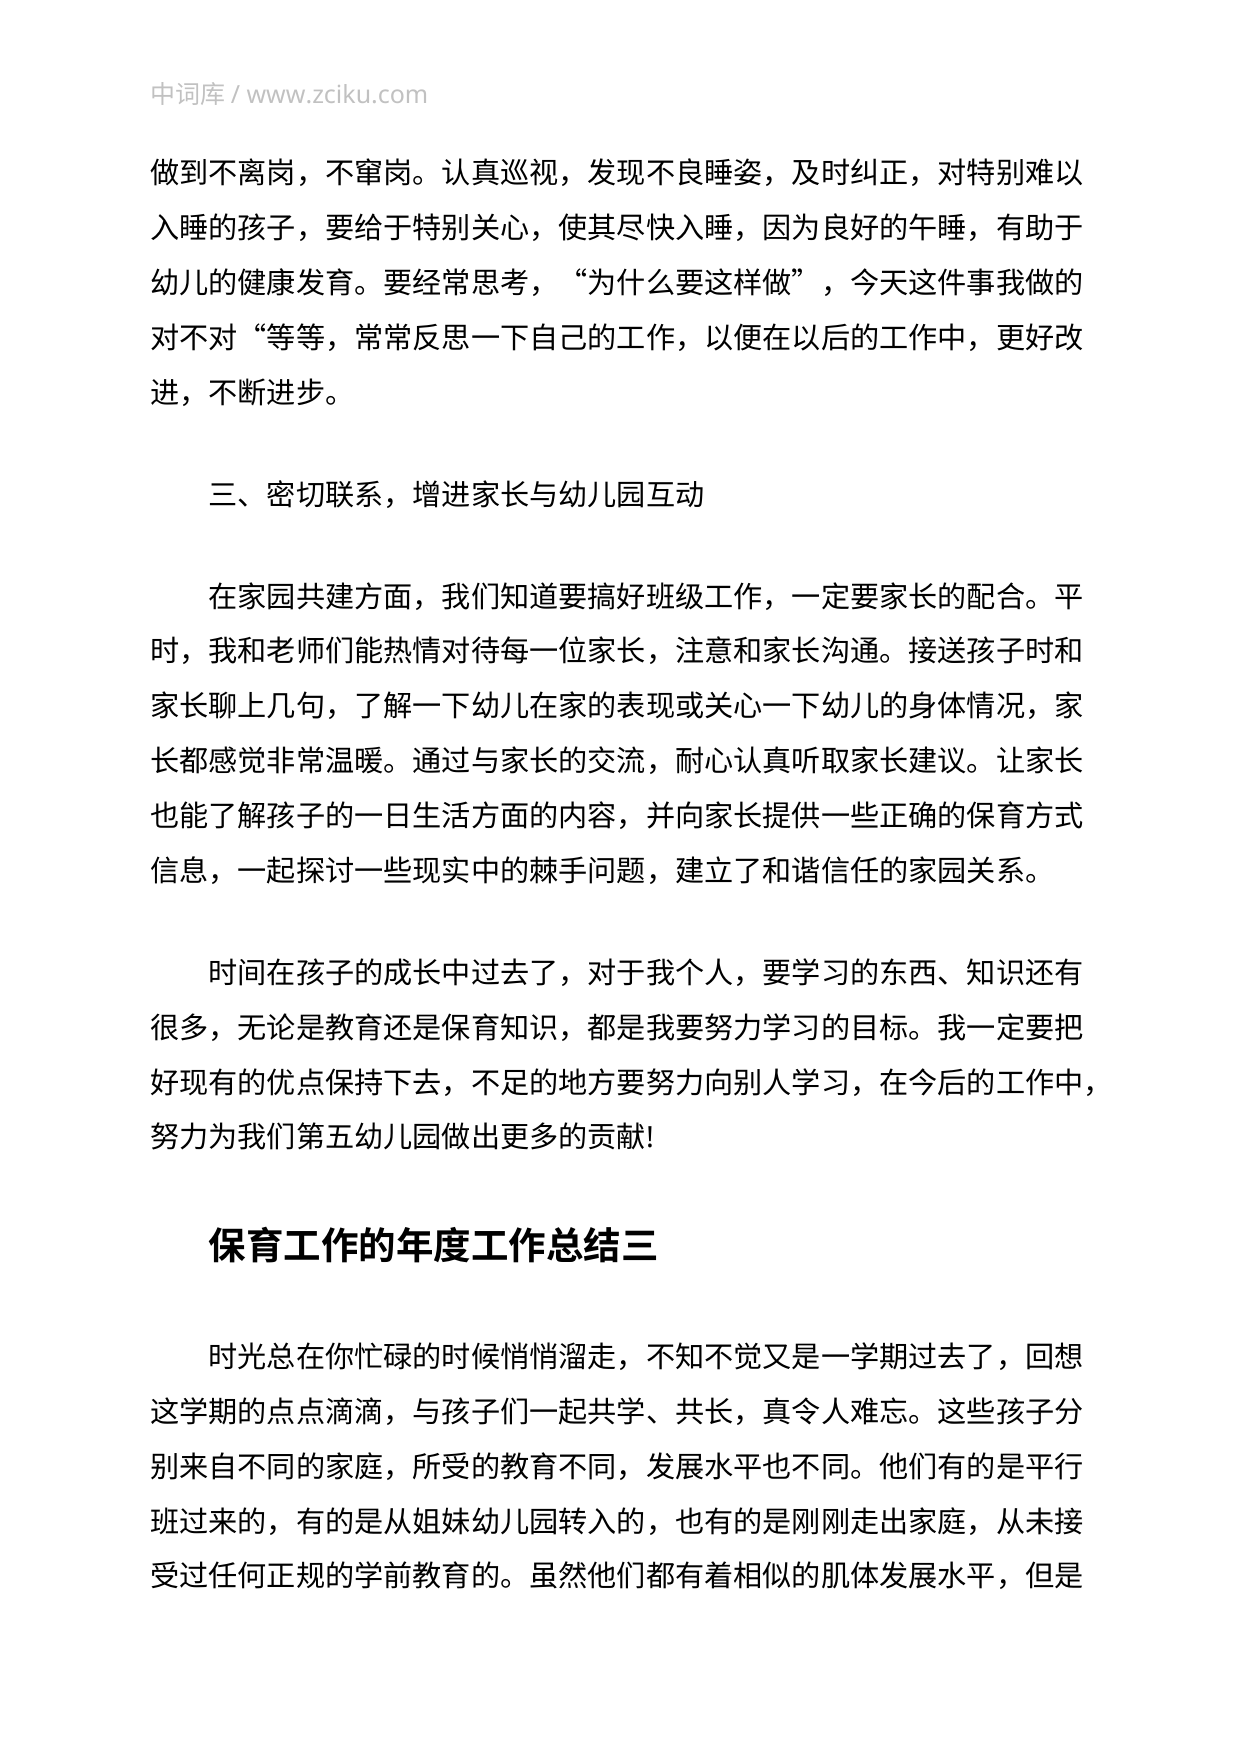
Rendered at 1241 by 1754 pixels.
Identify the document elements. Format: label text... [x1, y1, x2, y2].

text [150, 150, 1090, 412]
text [150, 1333, 1090, 1595]
text 时间在孩子的成长中过去了，对于我个人，要学习的东西、知识还有很多，无论是教育还是保育知识，都是我要努力学习的目标。我一定要把好现有的优点保持下去，不足的地方要努力向别人学习，在今后的工作中，努力为我们第五幼儿园做出更多的贡献! [150, 949, 1090, 1156]
text 三、密切联系，增进家长与幼儿园互动 [150, 471, 1090, 514]
text 保育工作的年度工作总结三 [150, 1216, 1090, 1270]
text 在家园共建方面，我们知道要搞好班级工作，一定要家长的配合。平时，我和老师们能热情对待每一位家长，注意和家长沟通。接送孩子时和家长聊上几句，了解一下幼儿在家的表现或关心一下幼儿的身体情况，家长都感觉非常温暖。通过与家长的交流，耐心认真听取家长建议。让家长也能了解孩子的一日生活方面的内容，并向家长提供一些正确的保育方式信息，一起探讨一些现实中的棘手问题，建立了和谐信任的家园关系。 [150, 573, 1090, 890]
